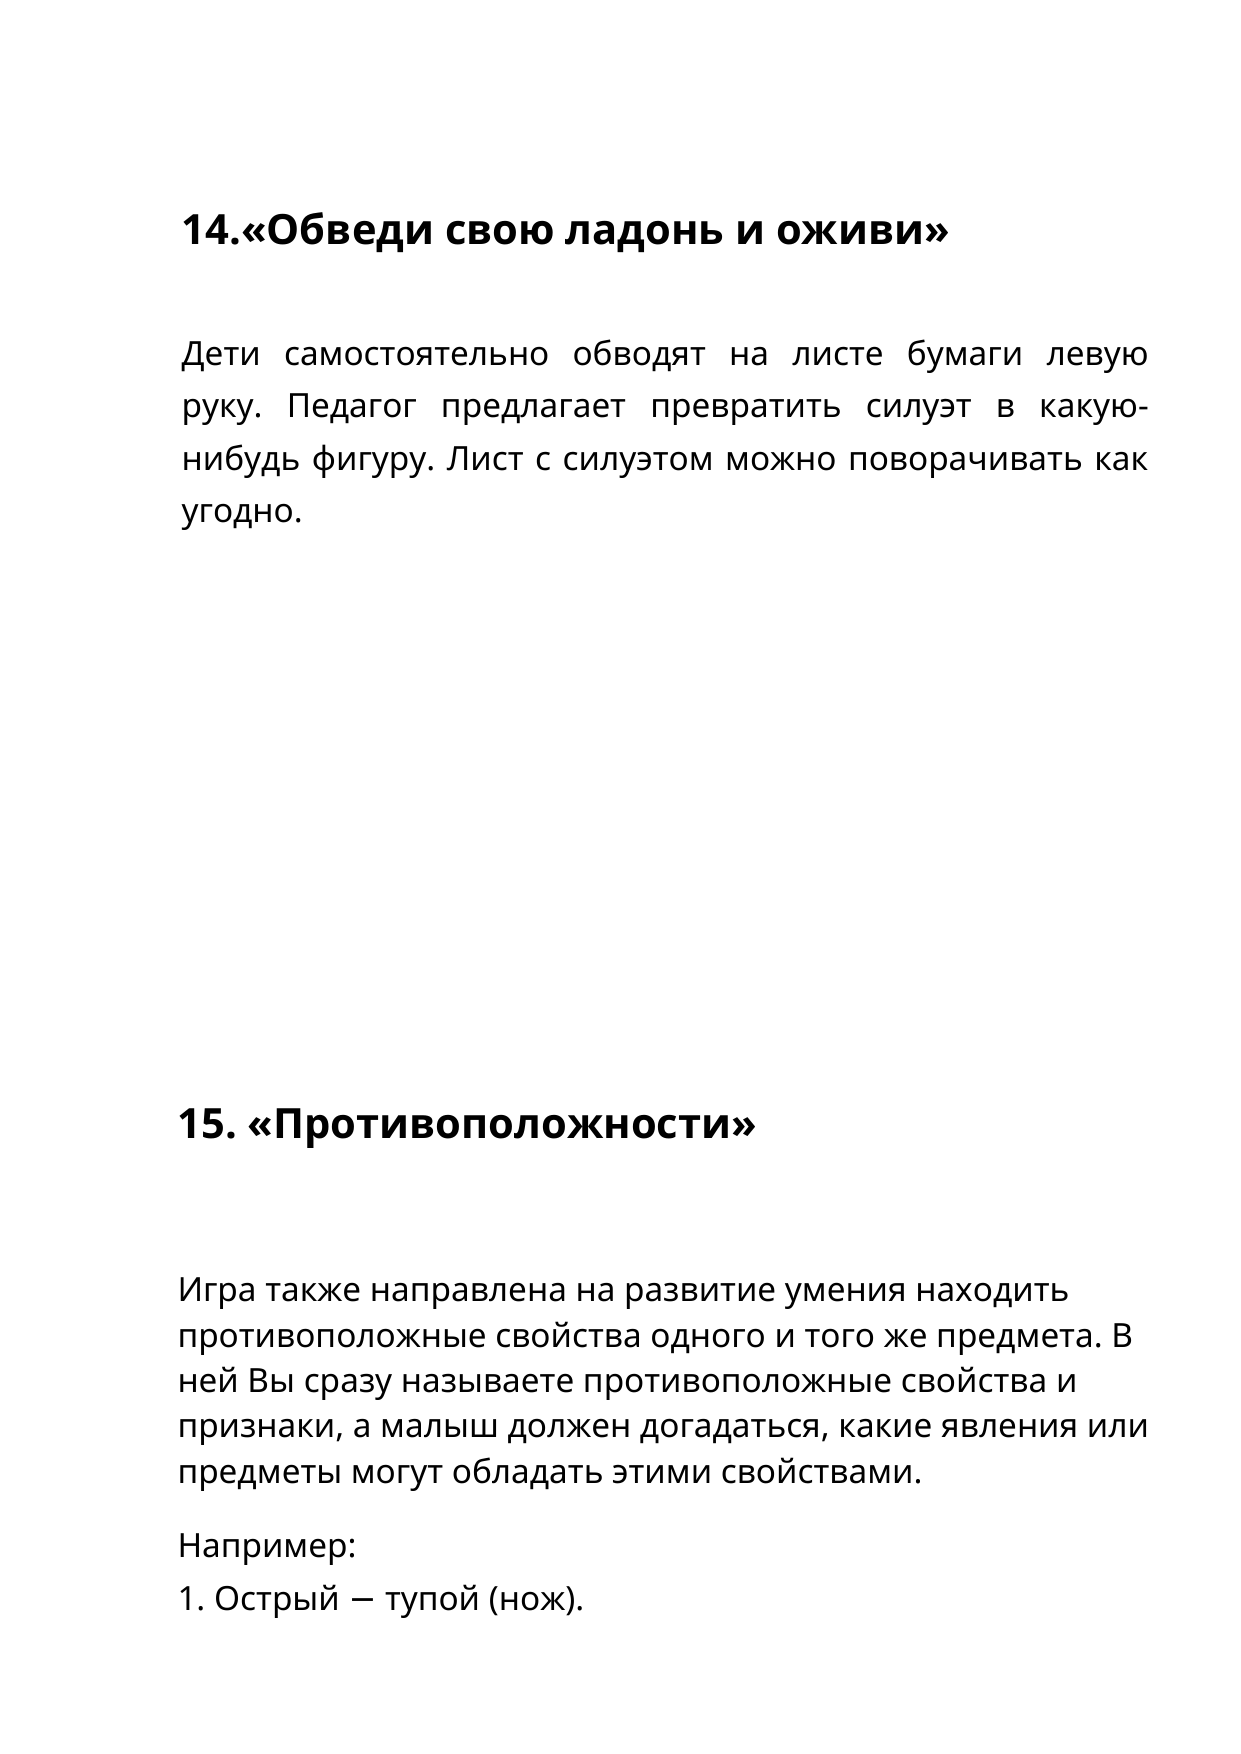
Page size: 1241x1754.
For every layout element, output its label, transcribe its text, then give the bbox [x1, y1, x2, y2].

text Дети самостоятельно обводят на листе бумаги левую руку. Педагог предлагает превратить силуэт в какую-нибудь фигуру. Лист с силуэтом можно поворачивать как угодно. [181, 480, 1149, 532]
text Игра также направлена на развитие умения находить противоположные свойства одного и того же предмета. В ней Вы сразу называете противоположные свойства и признаки, а малыш должен догадаться, какие явления или предметы могут обладать этими свойствами. [177, 1266, 1152, 1493]
text 14.«Обведи свою ладонь и оживи» [181, 199, 1152, 256]
text 15. «Противоположности» [177, 1094, 1152, 1151]
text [177, 1522, 1152, 1620]
